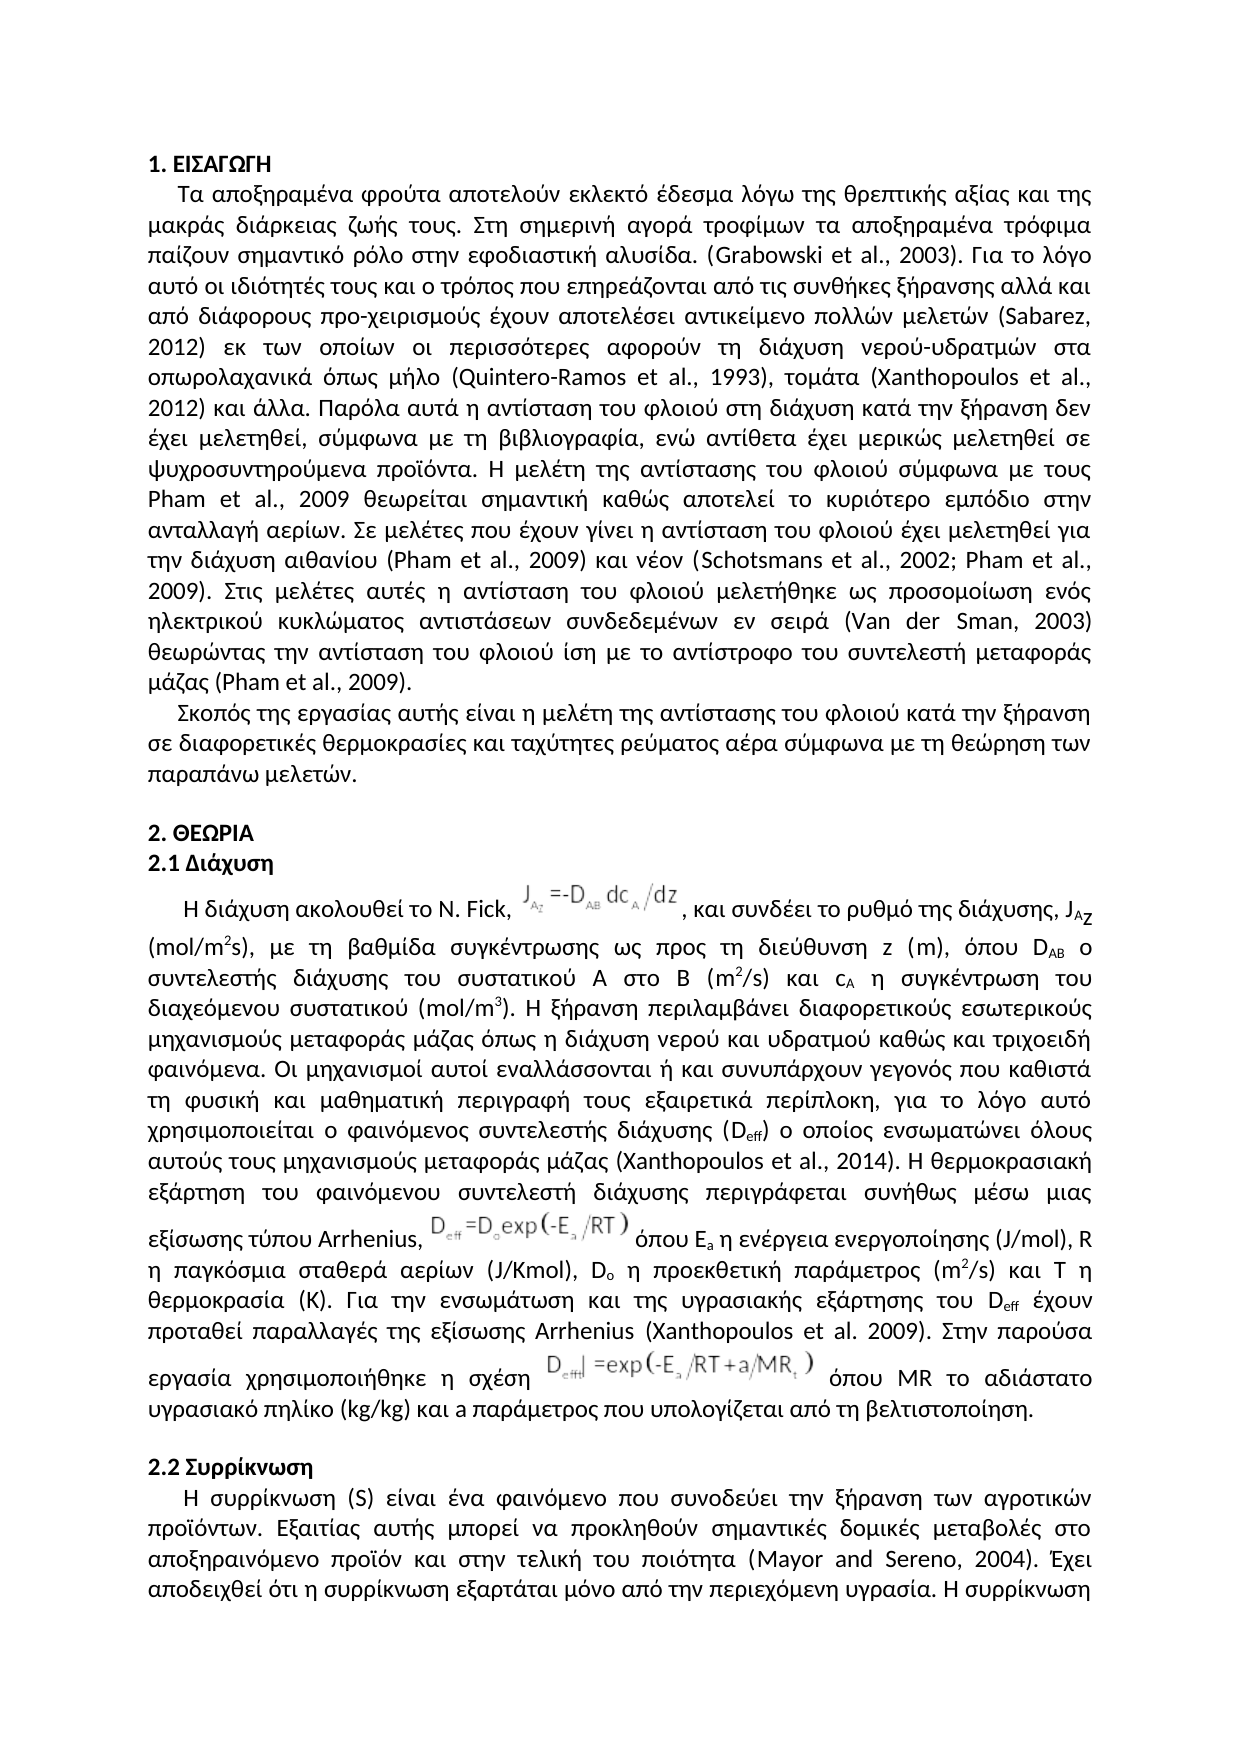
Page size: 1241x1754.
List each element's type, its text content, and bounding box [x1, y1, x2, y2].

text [148, 1482, 1092, 1604]
text Σκοπός της εργασίας αυτής είναι η μελέτη της αντίστασης του φλοιού κατά την ξήρανση σε διαφορετικές θερμοκρασίες και ταχύτητες ρεύματος αέρα σύμφωνα με τη θεώρηση των παραπάνω μελετών. [148, 697, 1092, 789]
text 1. ΕΙΣΑΓΩΓΗ [148, 148, 1092, 178]
text 2. ΘΕΩΡΙΑ [148, 817, 1092, 847]
text Η διάχυση ακολουθεί το Ν. Fick, , και συνδέει το ρυθμό της διάχυσης, JAz (mol/m2s), με τη βαθμίδα συγκέντρωσης ως προς τη διεύθυνση z (m), όπου DAB o συντελεστής διάχυσης του συστατικού Α στο Β (m2/s) και cA η συγκέντρωση του διαχεόμενου συστατικού (mol/m3). Η ξήρανση περιλαμβάνει διαφορετικούς εσωτερικούς μηχανισμούς μεταφοράς μάζας όπως η διάχυση νερού και υδρατμού καθώς και τριχοειδή φαινόμενα. Οι μηχανισμοί αυτοί εναλλάσσονται ή και συνυπάρχουν γεγονός που καθιστά τη φυσική και μαθηματική περιγραφή τους εξαιρετικά περίπλοκη, για το λόγο αυτό χρησιμοποιείται ο φαινόμενος συντελεστής διάχυσης (Deff) ο οποίος ενσωματώνει όλους αυτούς τους μηχανισμούς μεταφοράς μάζας (Xanthopoulos et al., 2014). Η θερμοκρασιακή εξάρτηση του φαινόμενου συντελεστή διάχυσης περιγράφεται συνήθως μέσω μιας εξίσωσης τύπου Arrhenius, όπου Εa η ενέργεια ενεργοποίησης (J/mol), R η παγκόσμια σταθερά αερίων (J/Kmol), Do η προεκθετική παράμετρος (m2/s) και Τ η θερμοκρασία (K). Για την ενσωμάτωση και της υγρασιακής εξάρτησης του Deff έχουν προταθεί παραλλαγές της εξίσωσης Arrhenius (Xanthopoulos et al. 2009). Στην παρούσα εργασία χρησιμοποιήθηκε η σχέση όπου ΜR το αδιάστατο υγρασιακό πηλίκο (kg/kg) και a παράμετρος που υπολογίζεται από τη βελτιστοποίηση. [148, 878, 1092, 1423]
text 2.2 Συρρίκνωση [148, 1451, 1092, 1482]
text Τα αποξηραμένα φρούτα αποτελούν εκλεκτό έδεσμα λόγω της θρεπτικής αξίας και της μακράς διάρκειας ζωής τους. Στη σημερινή αγορά τροφίμων τα αποξηραμένα τρόφιμα παίζουν σημαντικό ρόλο στην εφοδιαστική αλυσίδα. (Grabowski et al., 2003). Για το λόγο αυτό οι ιδιότητές τους και ο τρόπος που επηρεάζονται από τις συνθήκες ξήρανσης αλλά και από διάφορους προ-χειρισμούς έχουν αποτελέσει αντικείμενο πολλών μελετών (Sabarez, 2012) εκ των οποίων οι περισσότερες αφορούν τη διάχυση νερού-υδρατμών στα οπωρολαχανικά όπως μήλο (Quintero-Ramos et al., 1993), τομάτα (Xanthopoulos et al., 2012) και άλλα. Παρόλα αυτά η αντίσταση του φλοιού στη διάχυση κατά την ξήρανση δεν έχει μελετηθεί, σύμφωνα με τη βιβλιογραφία, ενώ αντίθετα έχει μερικώς μελετηθεί σε ψυχροσυντηρούμενα προϊόντα. Η μελέτη της αντίστασης του φλοιού σύμφωνα με τους Pham et al., 2009 θεωρείται σημαντική καθώς αποτελεί το κυριότερο εμπόδιο στην ανταλλαγή αερίων. Σε μελέτες που έχουν γίνει η αντίσταση του φλοιού έχει μελετηθεί για την διάχυση αιθανίου (Pham et al., 2009) και νέον (Schotsmans et al., 2002; Pham et al., 2009). Στις μελέτες αυτές η αντίσταση του φλοιού μελετήθηκε ως προσομοίωση ενός ηλεκτρικού κυκλώματος αντιστάσεων συνδεδεμένων εν σειρά (Van der Sman, 2003) θεωρώντας την αντίσταση του φλοιού ίση με το αντίστροφο του συντελεστή μεταφοράς μάζας (Pham et al., 2009). [148, 178, 1092, 697]
text 2.1 Διάχυση [148, 847, 1092, 878]
